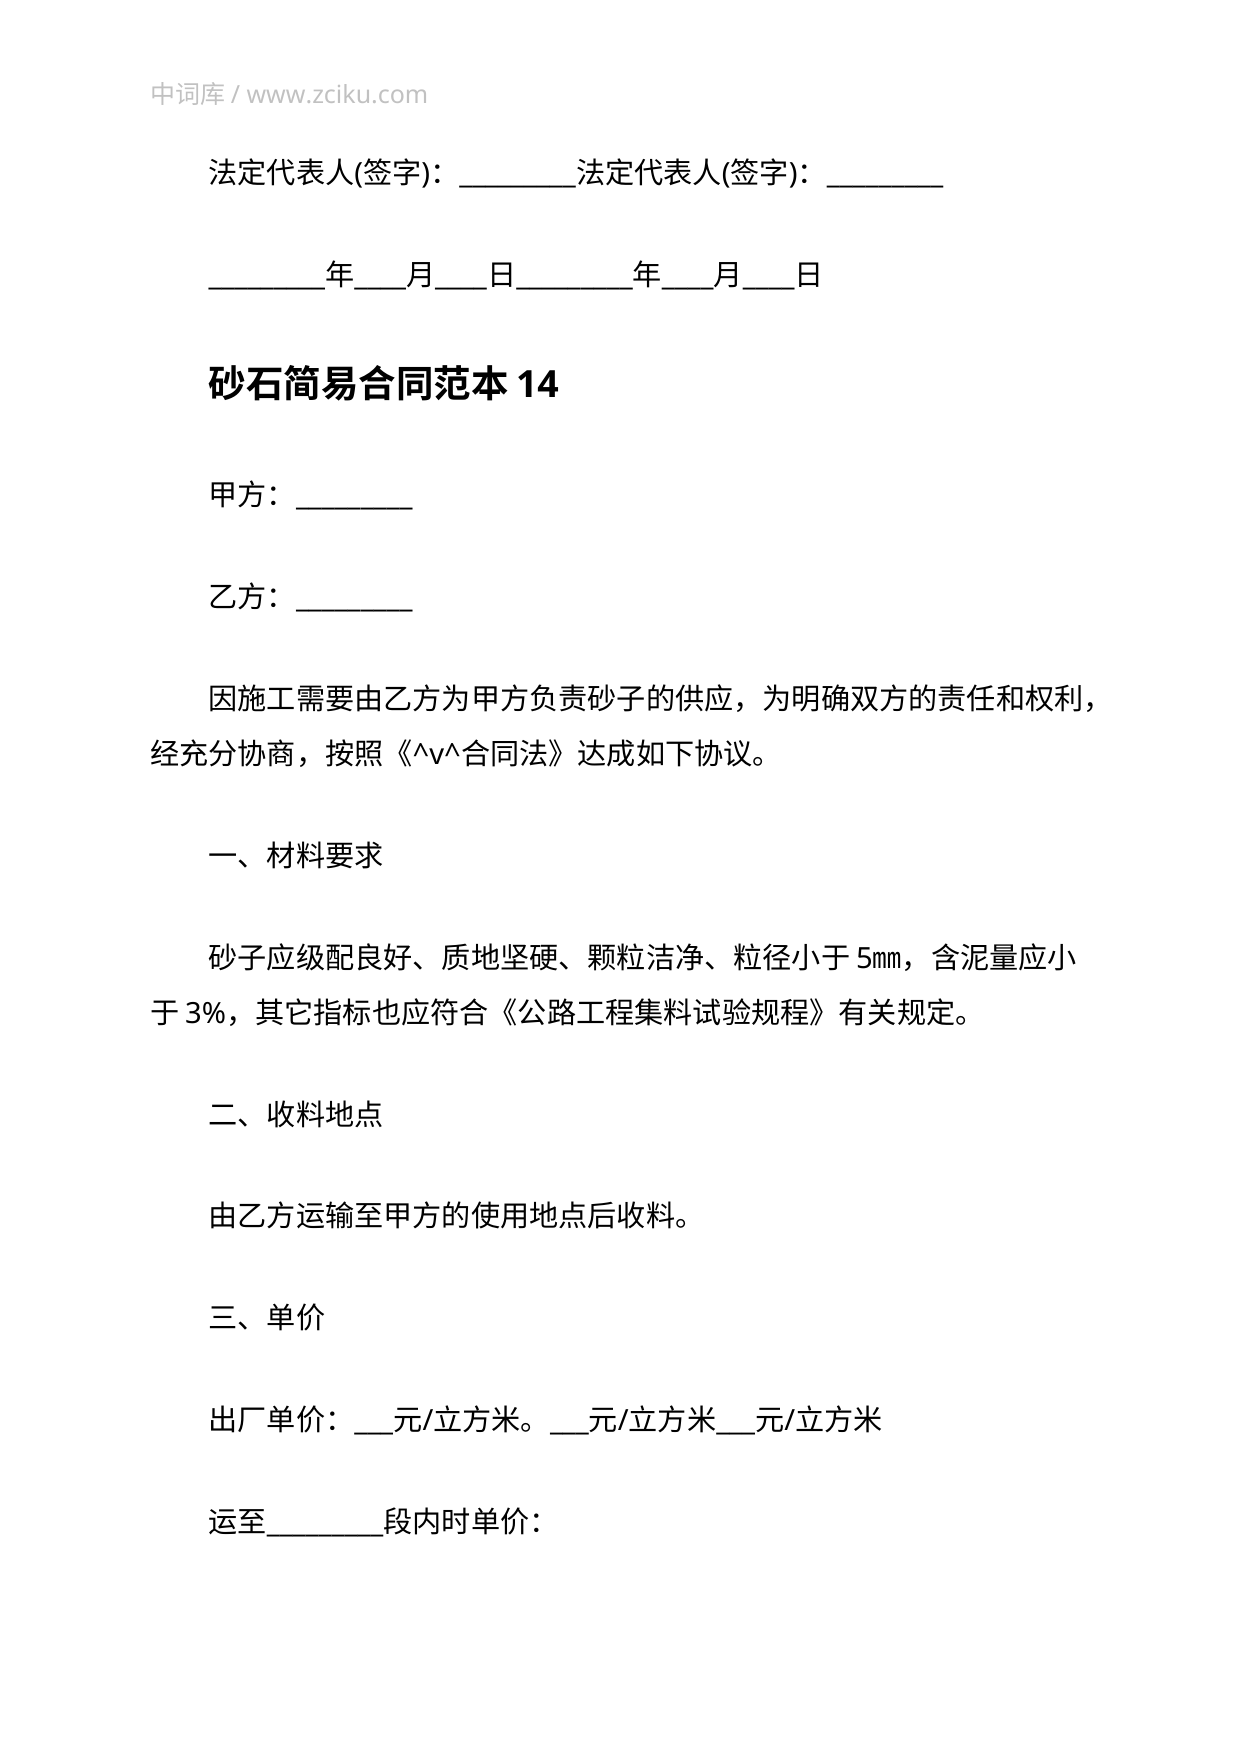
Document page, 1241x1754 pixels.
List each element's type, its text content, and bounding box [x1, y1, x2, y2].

text 三、单价 [150, 1295, 1090, 1337]
text 砂子应级配良好、质地坚硬、颗粒洁净、粒径小于5㎜，含泥量应小于3%，其它指标也应符合《公路工程集料试验规程》有关规定。 [150, 934, 1090, 1032]
text 乙方：_________ [150, 573, 1090, 616]
text 法定代表人(签字)：_________法定代表人(签字)：_________ [150, 150, 1090, 192]
text 一、材料要求 [150, 832, 1090, 875]
text 砂石简易合同范本14 [150, 354, 1090, 408]
text 因施工需要由乙方为甲方负责砂子的供应，为明确双方的责任和权利，经充分协商，按照《^v^合同法》达成如下协议。 [150, 676, 1090, 773]
text 运至_________段内时单价： [150, 1498, 1090, 1541]
text 由乙方运输至甲方的使用地点后收料。 [150, 1193, 1090, 1235]
text 出厂单价：___元/立方米。___元/立方米___元/立方米 [150, 1396, 1090, 1439]
text 二、收料地点 [150, 1091, 1090, 1133]
text 甲方：_________ [150, 472, 1090, 514]
text _________年____月____日_________年____月____日 [150, 252, 1090, 294]
